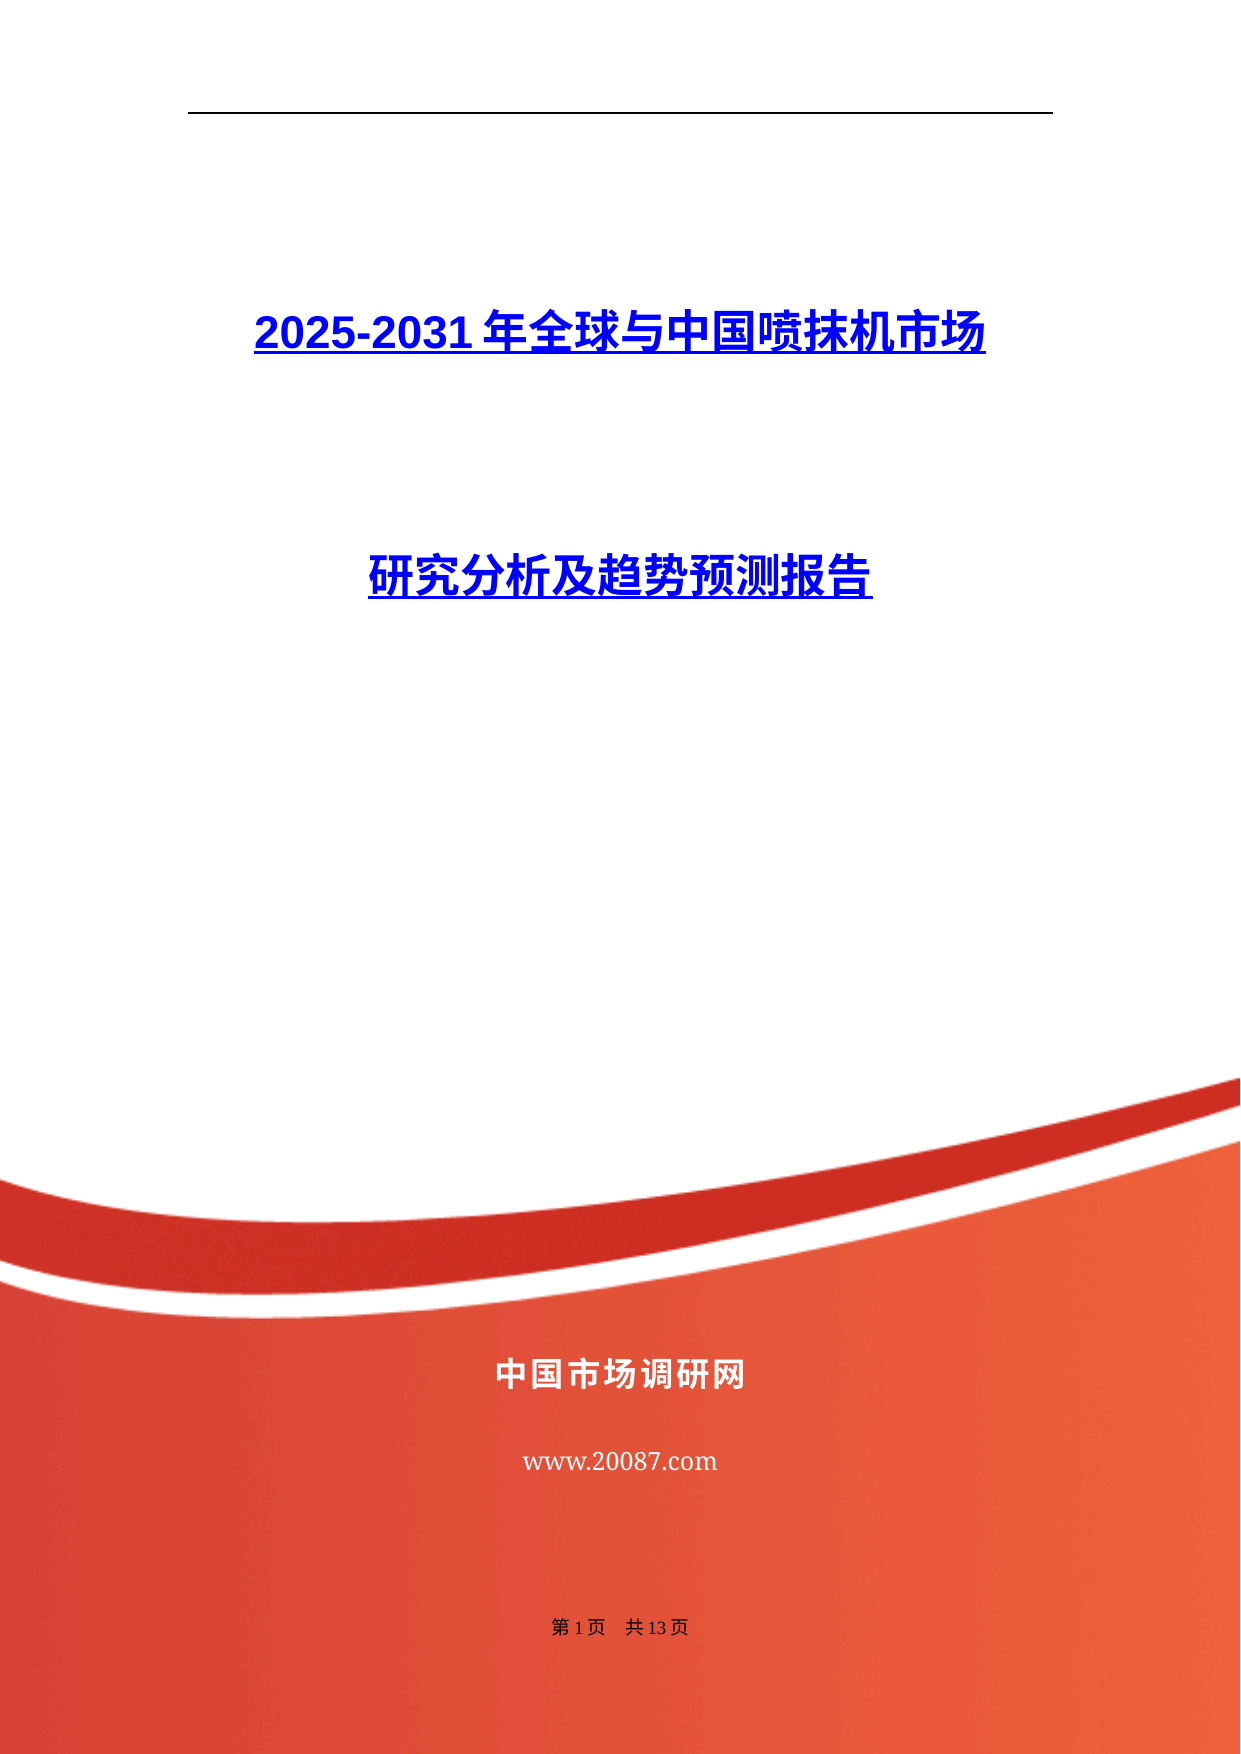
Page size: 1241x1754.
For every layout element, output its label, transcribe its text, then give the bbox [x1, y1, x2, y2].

picture [0, 1006, 1241, 1754]
table_header 2025-2031年全球与中国喷抹机市场研究分析及趋势预测报告 [188, 207, 1053, 773]
text www.20087.com [187, 1428, 1053, 1493]
subtitle 中国市场调研网 [187, 1339, 1053, 1404]
